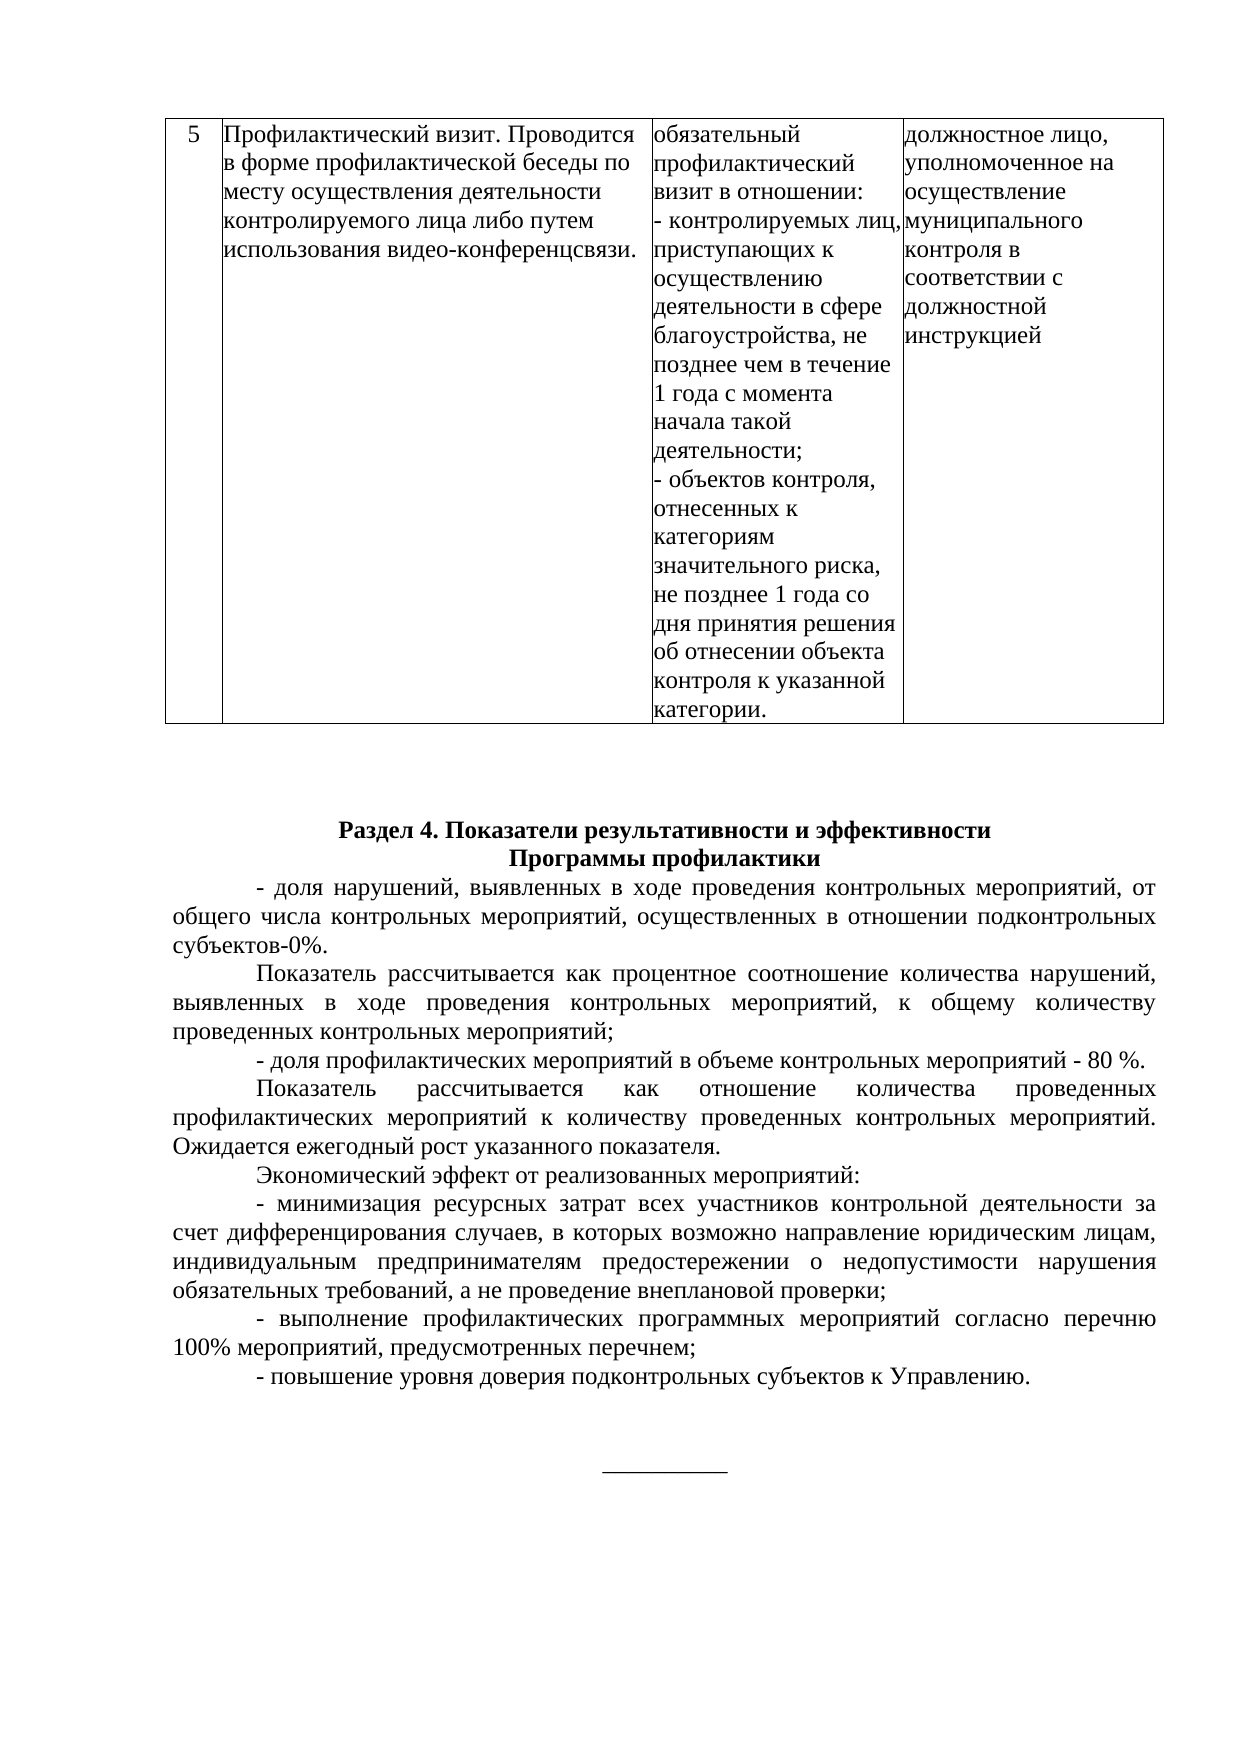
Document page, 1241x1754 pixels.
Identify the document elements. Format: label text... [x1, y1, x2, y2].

text __________ [172, 1447, 1157, 1476]
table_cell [904, 119, 1163, 723]
text Показатель рассчитывается как процентное соотношение количества нарушений, выявленных в ходе проведения контрольных мероприятий, к общему количеству проведенных контрольных мероприятий; [172, 958, 1157, 1045]
table_cell 5 [166, 119, 222, 723]
text - доля профилактических мероприятий в объеме контрольных мероприятий - 80 %. [172, 1045, 1157, 1073]
text - выполнение профилактических программных мероприятий согласно перечню 100% мероприятий, предусмотренных перечнем; [172, 1303, 1157, 1361]
table_cell обязательный профилактический визит в отношении: контролируемых лиц, приступающих к осуществлению деятельности в сфере благоустройства, не позднее чем в течение 1 года с момента начала такой деятельности; объектов контроля, отнесенных к категориям значительного риска, не позднее 1 года со дня принятия решения об отнесении объекта контроля к указанной категории. [653, 119, 903, 723]
text Экономический эффект от реализованных мероприятий: [172, 1160, 1157, 1188]
text - минимизация ресурсных затрат всех участников контрольной деятельности за счет дифференцирования случаев, в которых возможно направление юридическим лицам, индивидуальным предпринимателям предостережении о недопустимости нарушения обязательных требований, а не проведение внеплановой проверки; [172, 1188, 1157, 1303]
table_cell Профилактический визит. Проводится в форме профилактической беседы по месту осуществления деятельности контролируемого лица либо путем использования видео-конференцсвязи. [223, 119, 652, 723]
text Раздел 4. Показатели результативности и эффективности Программы профилактики [172, 815, 1157, 872]
text - повышение уровня доверия подконтрольных субъектов к Управлению. [172, 1361, 1157, 1390]
text Показатель рассчитывается как отношение количества проведенных профилактических мероприятий к количеству проведенных контрольных мероприятий. Ожидается ежегодный рост указанного показателя. [172, 1073, 1157, 1160]
text - доля нарушений, выявленных в ходе проведения контрольных мероприятий, от общего числа контрольных мероприятий, осуществленных в отношении подконтрольных субъектов-0%. [172, 872, 1157, 958]
